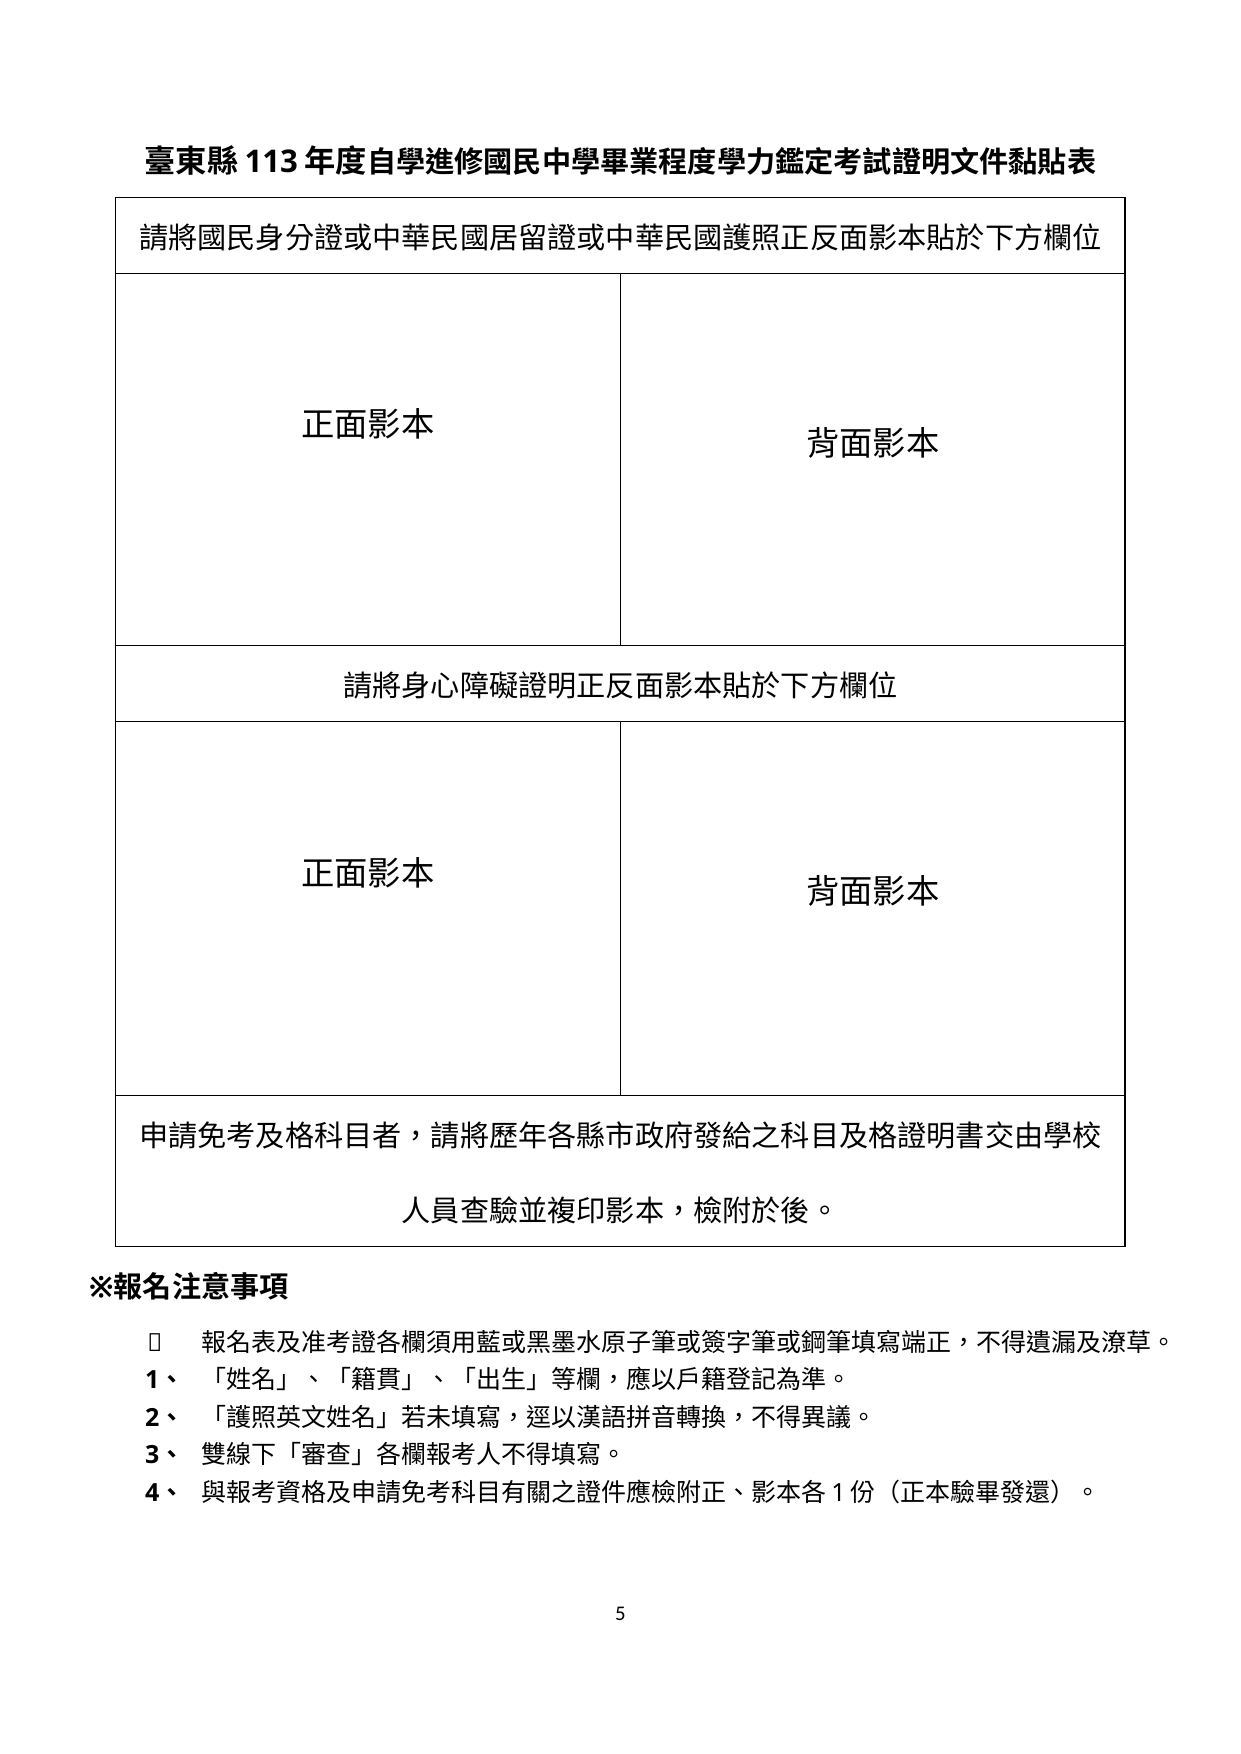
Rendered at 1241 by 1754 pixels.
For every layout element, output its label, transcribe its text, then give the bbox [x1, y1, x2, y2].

table_header 請將國民身分證或中華民國居留證或中華民國護照正反面影本貼於下方欄位 [116, 198, 1124, 273]
text ※報名注意事項 [89, 1247, 1152, 1322]
list 雙線下「審查」各欄報考人不得填寫。 [145, 1434, 1152, 1472]
table_cell 正面影本 [116, 274, 620, 645]
text 臺東縣113年度自學進修國民中學畢業程度學力鑑定考試證明文件黏貼表 [89, 122, 1152, 197]
list 「姓名」、「籍貫」、「出生」等欄，應以戶籍登記為準。 [145, 1359, 1152, 1397]
table_cell 背面影本 [621, 274, 1124, 645]
table_cell 請將身心障礙證明正反面影本貼於下方欄位 [116, 646, 1124, 721]
table_cell 申請免考及格科目者，請將歷年各縣市政府發給之科目及格證明書交由學校人員查驗並複印影本，檢附於後。 [116, 1096, 1124, 1246]
table_cell 背面影本 [621, 722, 1124, 1095]
list 報名表及准考證各欄須用藍或黑墨水原子筆或簽字筆或鋼筆填寫端正，不得遺漏及潦草。 [147, 1322, 1152, 1359]
list 「護照英文姓名」若未填寫，逕以漢語拼音轉換，不得異議。 [145, 1397, 1152, 1434]
list 與報考資格及申請免考科目有關之證件應檢附正、影本各1份（正本驗畢發還）。 [145, 1472, 1152, 1509]
table_cell 正面影本 [116, 722, 620, 1095]
